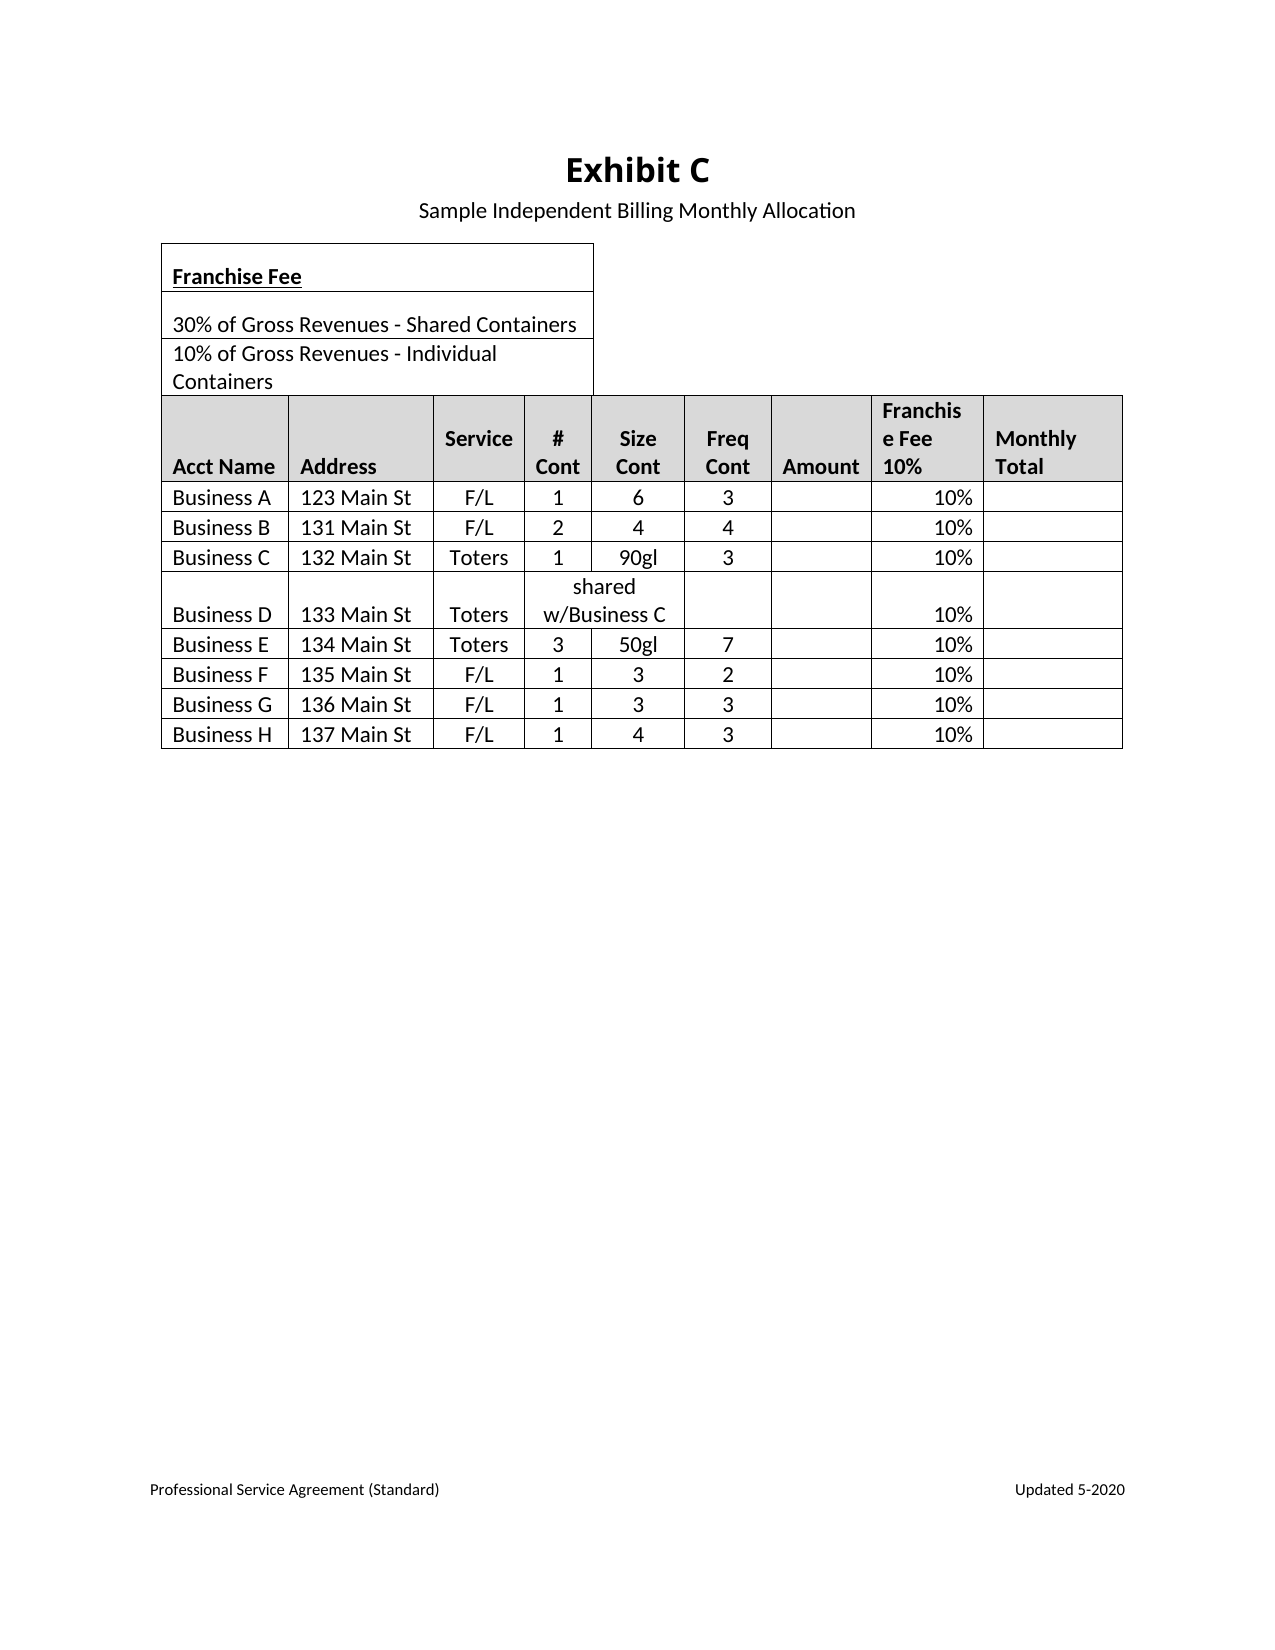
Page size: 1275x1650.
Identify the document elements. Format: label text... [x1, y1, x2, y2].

table_cell 3 [685, 719, 771, 748]
table_cell [984, 542, 1122, 571]
table_cell 10% [872, 629, 983, 658]
table_cell shared w/Business C [525, 572, 684, 628]
table_cell 131 Main St [289, 512, 433, 541]
table_cell 136 Main St [289, 689, 433, 718]
table_cell Freq Cont [685, 396, 771, 481]
table_cell 3 [685, 482, 771, 511]
table_cell 1 [525, 659, 591, 688]
table_cell 2 [525, 512, 591, 541]
table_cell Amount [772, 396, 871, 481]
table_cell 134 Main St [289, 629, 433, 658]
table_cell 10% [872, 572, 983, 628]
table_cell [772, 659, 871, 688]
table_cell Business F [162, 659, 288, 688]
table_cell [772, 542, 871, 571]
table_cell Business C [162, 542, 288, 571]
table_cell 4 [592, 512, 684, 541]
table_cell F/L [434, 719, 524, 748]
table_cell 123 Main St [289, 482, 433, 511]
table_cell Acct Name [162, 396, 288, 481]
table_cell [772, 719, 871, 748]
table_cell [984, 512, 1122, 541]
table_cell 10% of Gross Revenues - Individual Containers [162, 339, 593, 395]
table_cell Address [289, 396, 433, 481]
table_cell 1 [525, 542, 591, 571]
table_cell [772, 572, 871, 628]
table_cell Business H [162, 719, 288, 748]
table_cell 30% of Gross Revenues - Shared Containers [162, 292, 593, 338]
table_cell Toters [434, 629, 524, 658]
table_cell [984, 482, 1122, 511]
table_cell 135 Main St [289, 659, 433, 688]
table_cell Toters [434, 542, 524, 571]
table_cell 2 [685, 659, 771, 688]
table_cell 3 [592, 689, 684, 718]
table_cell 90gl [592, 542, 684, 571]
table_cell Business B [162, 512, 288, 541]
table_cell 1 [525, 719, 591, 748]
text Sample Independent Billing Monthly Allocation [150, 196, 1125, 224]
table_cell [984, 689, 1122, 718]
table_cell 10% [872, 542, 983, 571]
table_cell # Cont [525, 396, 591, 481]
table_cell 6 [592, 482, 684, 511]
table_cell F/L [434, 482, 524, 511]
table_cell [772, 482, 871, 511]
table_cell F/L [434, 512, 524, 541]
table_cell 137 Main St [289, 719, 433, 748]
table_cell Service [434, 396, 524, 481]
table_header Franchise Fee [162, 244, 593, 291]
table_cell [772, 629, 871, 658]
table_cell 1 [525, 689, 591, 718]
table_cell 50gl [592, 629, 684, 658]
table_cell [772, 689, 871, 718]
table_cell Business E [162, 629, 288, 658]
table_cell 1 [525, 482, 591, 511]
table_cell Franchise Fee 10% [872, 396, 983, 481]
table_cell 3 [685, 689, 771, 718]
table_cell [984, 719, 1122, 748]
table_cell 132 Main St [289, 542, 433, 571]
table_cell 133 Main St [289, 572, 433, 628]
table_cell 10% [872, 689, 983, 718]
table_cell Business D [162, 572, 288, 628]
table_cell 10% [872, 512, 983, 541]
table_cell [984, 629, 1122, 658]
table_cell F/L [434, 659, 524, 688]
table_cell [984, 659, 1122, 688]
table_cell 3 [685, 542, 771, 571]
table_cell 7 [685, 629, 771, 658]
table_cell 4 [685, 512, 771, 541]
table_cell [772, 512, 871, 541]
table_cell Toters [434, 572, 524, 628]
table_cell [685, 572, 771, 628]
table_cell 3 [525, 629, 591, 658]
table_cell F/L [434, 689, 524, 718]
table_cell 4 [592, 719, 684, 748]
table_cell 10% [872, 482, 983, 511]
table_cell 10% [872, 719, 983, 748]
table_cell Size Cont [592, 396, 684, 481]
table_cell 3 [592, 659, 684, 688]
table_cell 10% [872, 659, 983, 688]
table_cell Monthly Total [984, 396, 1122, 481]
subtitle Exhibit C [150, 147, 1125, 192]
table_cell [984, 572, 1122, 628]
table_cell Business A [162, 482, 288, 511]
table_cell Business G [162, 689, 288, 718]
